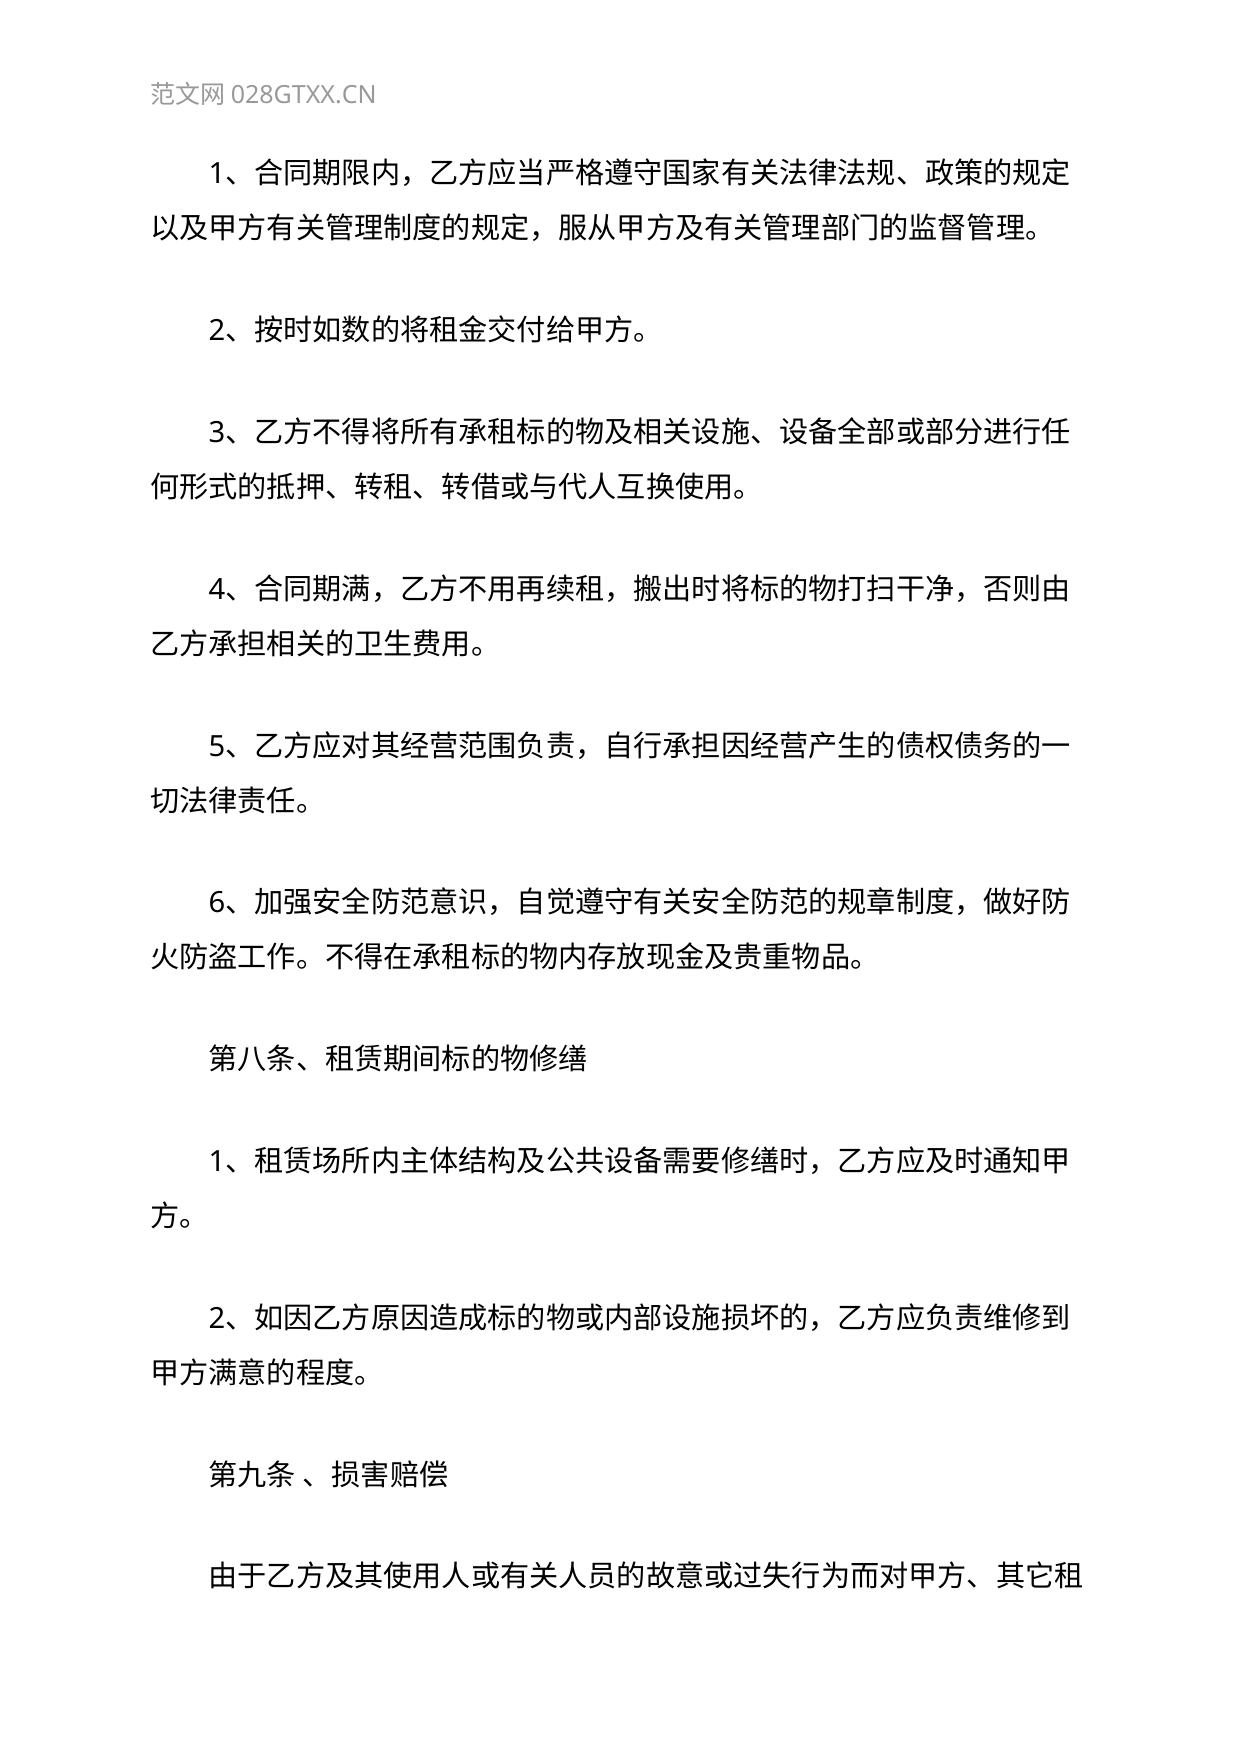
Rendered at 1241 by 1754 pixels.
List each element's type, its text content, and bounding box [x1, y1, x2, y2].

text 3、乙方不得将所有承租标的物及相关设施、设备全部或部分进行任何形式的抵押、转租、转借或与代人互换使用。 [150, 409, 1090, 506]
text 1、合同期限内，乙方应当严格遵守国家有关法律法规、政策的规定以及甲方有关管理制度的规定，服从甲方及有关管理部门的监督管理。 [150, 150, 1090, 247]
text 1、租赁场所内主体结构及公共设备需要修缮时，乙方应及时通知甲方。 [150, 1138, 1090, 1235]
text 第八条、租赁期间标的物修缮 [150, 1036, 1090, 1078]
text 第九条 、损害赔偿 [150, 1451, 1090, 1493]
text 4、合同期满，乙方不用再续租，搬出时将标的物打扫干净，否则由乙方承担相关的卫生费用。 [150, 566, 1090, 663]
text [150, 1553, 1090, 1595]
text 2、按时如数的将租金交付给甲方。 [150, 307, 1090, 349]
text 6、加强安全防范意识，自觉遵守有关安全防范的规章制度，做好防火防盗工作。不得在承租标的物内存放现金及贵重物品。 [150, 879, 1090, 976]
text 2、如因乙方原因造成标的物或内部设施损坏的，乙方应负责维修到甲方满意的程度。 [150, 1294, 1090, 1392]
text 5、乙方应对其经营范围负责，自行承担因经营产生的债权债务的一切法律责任。 [150, 722, 1090, 819]
